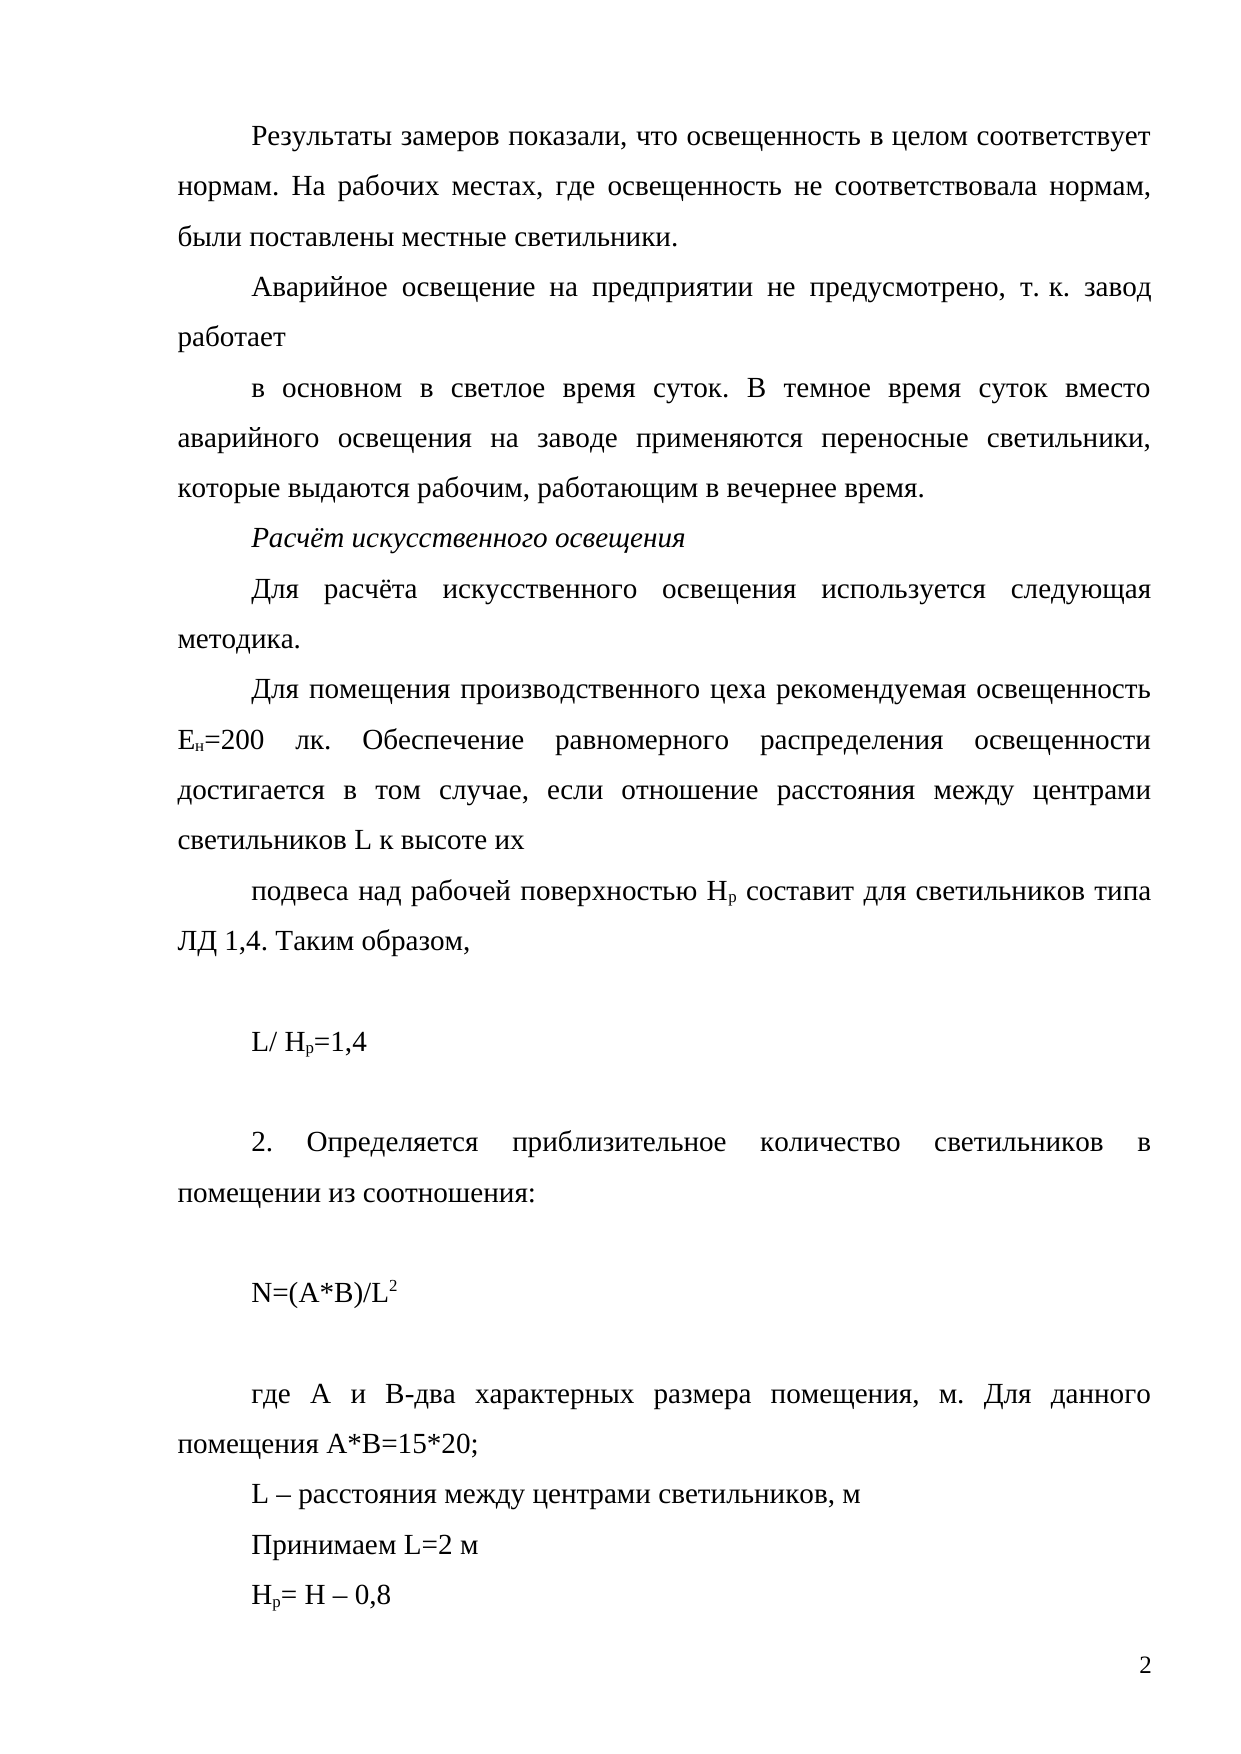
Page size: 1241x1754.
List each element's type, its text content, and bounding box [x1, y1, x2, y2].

text подвеса над рабочей поверхностью Нр составит для светильников типа ЛД 1,4. Таким образом, [177, 873, 1152, 957]
text L/ Нр=1,4 [177, 1024, 1152, 1057]
text Расчёт искусственного освещения [177, 521, 1152, 554]
text Нр= Н – 0,8 [177, 1577, 1152, 1611]
text Для помещения производственного цеха рекомендуемая освещенность Ен=200 лк. Обеспечение равномерного распределения освещенности достигается в том случае, если отношение расстояния между центрами светильников L к высоте их [177, 672, 1152, 856]
text Результаты замеров показали, что освещенность в целом соответствует нормам. На рабочих местах, где освещенность не соответствовала нормам, были поставлены местные светильники. [177, 118, 1152, 252]
text Принимаем L=2 м [177, 1527, 1152, 1560]
text Для расчёта искусственного освещения используется следующая методика. [177, 571, 1152, 655]
text 2. Определяется приблизительное количество светильников в помещении из соотношения: [177, 1124, 1152, 1208]
text в основном в светлое время суток. В темное время суток вместо аварийного освещения на заводе применяются переносные светильники, которые выдаются рабочим, работающим в вечернее время. [177, 370, 1152, 504]
text L – расстояния между центрами светильников, м [177, 1477, 1152, 1510]
text Аварийное освещение на предприятии не предусмотрено, т. к. завод работает [177, 269, 1152, 353]
text где А и В-два характерных размера помещения, м. Для данного помещения А*В=15*20; [177, 1376, 1152, 1460]
text N=(A*B)/L2 [177, 1275, 1152, 1309]
